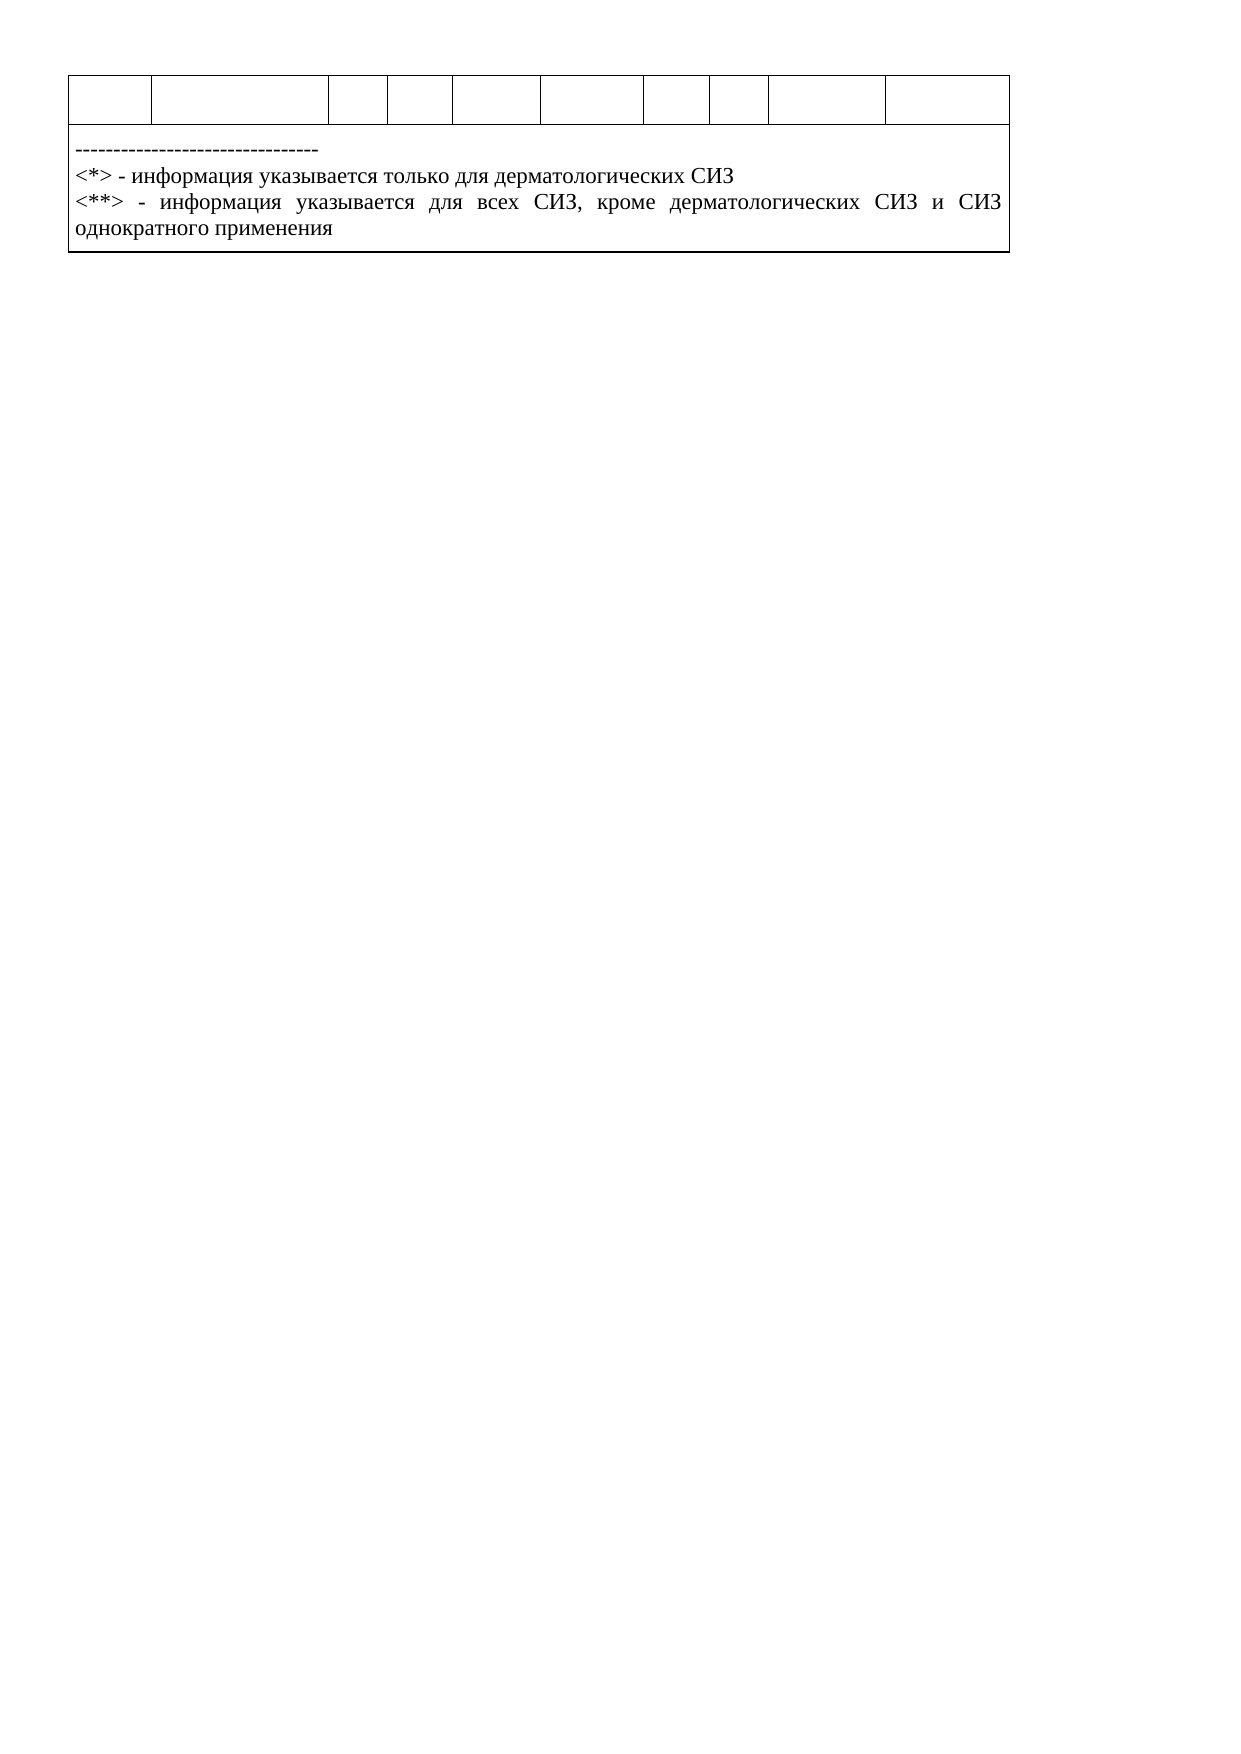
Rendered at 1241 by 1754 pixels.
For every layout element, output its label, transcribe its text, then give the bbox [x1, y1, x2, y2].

table_cell [388, 76, 452, 124]
table_cell [644, 76, 709, 124]
table_cell [152, 76, 328, 124]
table_cell [69, 76, 151, 124]
table_cell -------------------------------- <*> - информация указывается только для дерматологических СИЗ <**> - информация указывается для всех СИЗ, кроме дерматологических СИЗ и СИЗ однократного применения [69, 125, 1009, 251]
table_cell [769, 76, 885, 124]
table_cell [710, 76, 768, 124]
table_cell [886, 76, 1009, 124]
table_cell [453, 76, 540, 124]
table_cell [329, 76, 387, 124]
table_cell [541, 76, 643, 124]
